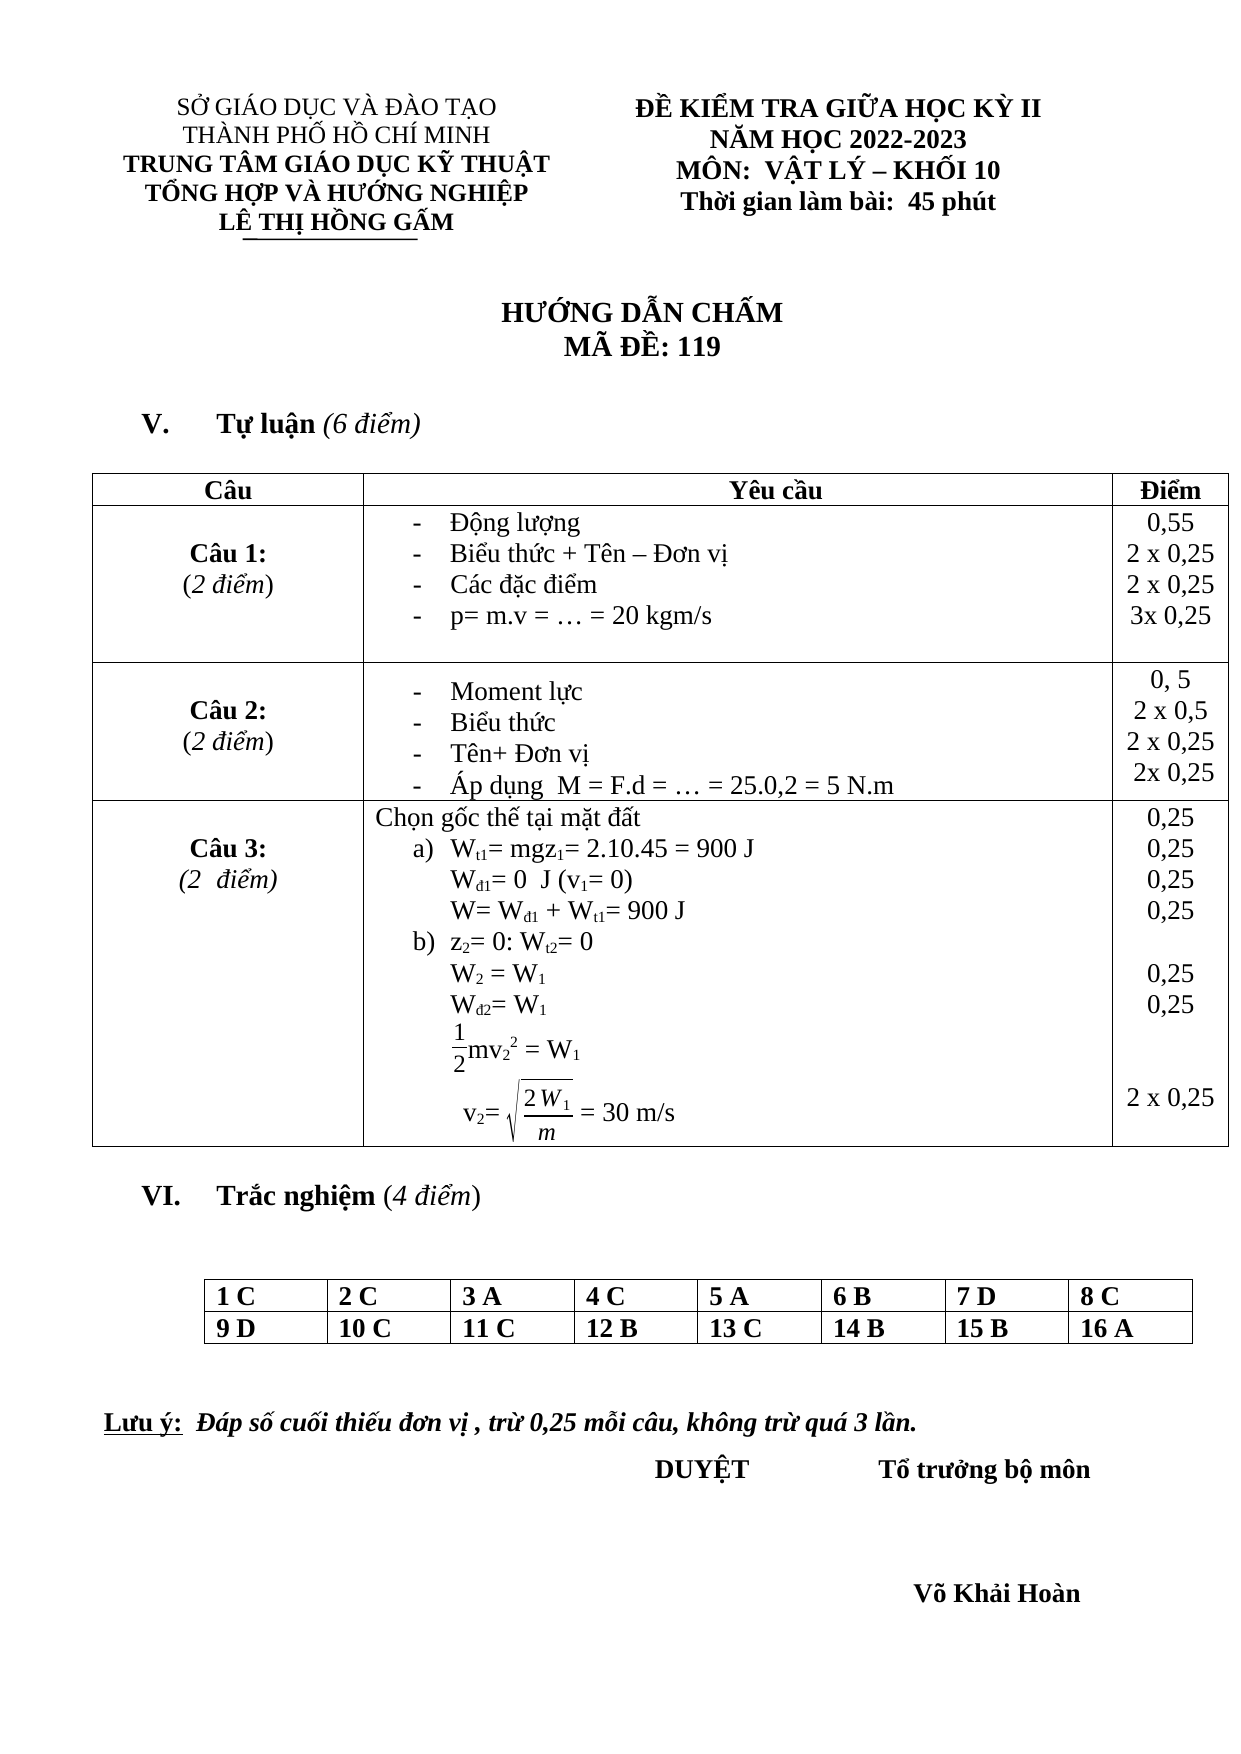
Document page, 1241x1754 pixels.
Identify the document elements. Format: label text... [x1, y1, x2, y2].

table_cell 0,55 2 x 0,25 2 x 0,25 3x 0,25 [1113, 506, 1228, 662]
table_header ĐỀ KIỂM TRA GIỮA HỌC KỲ II NĂM HỌC 2022-2023 MÔN: VẬT LÝ – KHỐI 10 Thời gian làm bài: 45 phút [576, 92, 1107, 264]
list Tự luận (6 điểm) [141, 406, 1181, 439]
table_cell 9 D [205, 1312, 327, 1343]
table_header 2 C [328, 1280, 450, 1311]
table_cell 0,25 0,25 0,25 0,25 0,25 0,25 2 x 0,25 [1113, 801, 1228, 1146]
table_cell Câu 3: điểm) [93, 801, 363, 1146]
table_cell 13 C [698, 1312, 821, 1343]
table_cell 16 A [1069, 1312, 1192, 1343]
table_cell Câu 1: (2 điểm) [93, 506, 363, 662]
table_header Yêu cầu [364, 474, 1112, 505]
table_cell Động lượng Biểu thức + Tên – Đơn vị Các đặc điểm p= m.v = … = 20 kgm/s [364, 506, 1112, 662]
table_header Câu [93, 474, 363, 505]
table_cell 15 B [946, 1312, 1068, 1343]
table_cell Câu 2: (2 điểm) [93, 663, 363, 800]
table_cell 12 B [575, 1312, 697, 1343]
list Trắc nghiệm (4 điểm) [141, 1178, 1181, 1212]
text HƯỚNG DẪN CHẤM [103, 296, 1181, 329]
table_header 1 C [205, 1280, 327, 1311]
table_header SỞ GIÁO DỤC VÀ ĐÀO TẠO THÀNH PHỐ HỒ CHÍ MINH TRUNG TÂM GIÁO DỤC KỸ THUẬT TỔNG HỢP VÀ HƯỚNG NGHIỆP LÊ THỊ HỒNG GẤM [104, 92, 576, 264]
table_header Điểm [1113, 474, 1228, 505]
table_cell Moment lực Biểu thức Tên+ Đơn vị Áp dụng M = F.d = … = 25.0,2 = 5 N.m [364, 663, 1112, 800]
table_cell 10 C [328, 1312, 450, 1343]
table_cell Chọn gốc thế tại mặt đất Wt1= mgz1= 2.10.45 = 900 J Wđ1= 0 J (v1= 0) W= Wđ1 + Wt1= 900 J z2= 0: Wt2= 0 W2 = W1 Wđ2= W1 mv22 = W1 v2= = 30 m/s [364, 801, 1112, 1146]
table_header 4 C [575, 1280, 697, 1311]
table_cell 11 C [451, 1312, 574, 1343]
table_header 6 B [822, 1280, 945, 1311]
table_header 5 A [698, 1280, 821, 1311]
text MÃ ĐỀ: 119 [103, 329, 1181, 363]
table_header 8 C [1069, 1280, 1192, 1311]
table_cell 14 B [822, 1312, 945, 1343]
table_header 7 D [946, 1280, 1068, 1311]
table_cell 0, 5 2 x 0,5 2 x 0,25 2x 0,25 [1113, 663, 1228, 800]
text Lưu ý: Đáp số cuối thiếu đơn vị , trừ 0,25 mỗi câu, không trừ quá 3 lần. [103, 1407, 1181, 1438]
table_header 3 A [451, 1280, 574, 1311]
